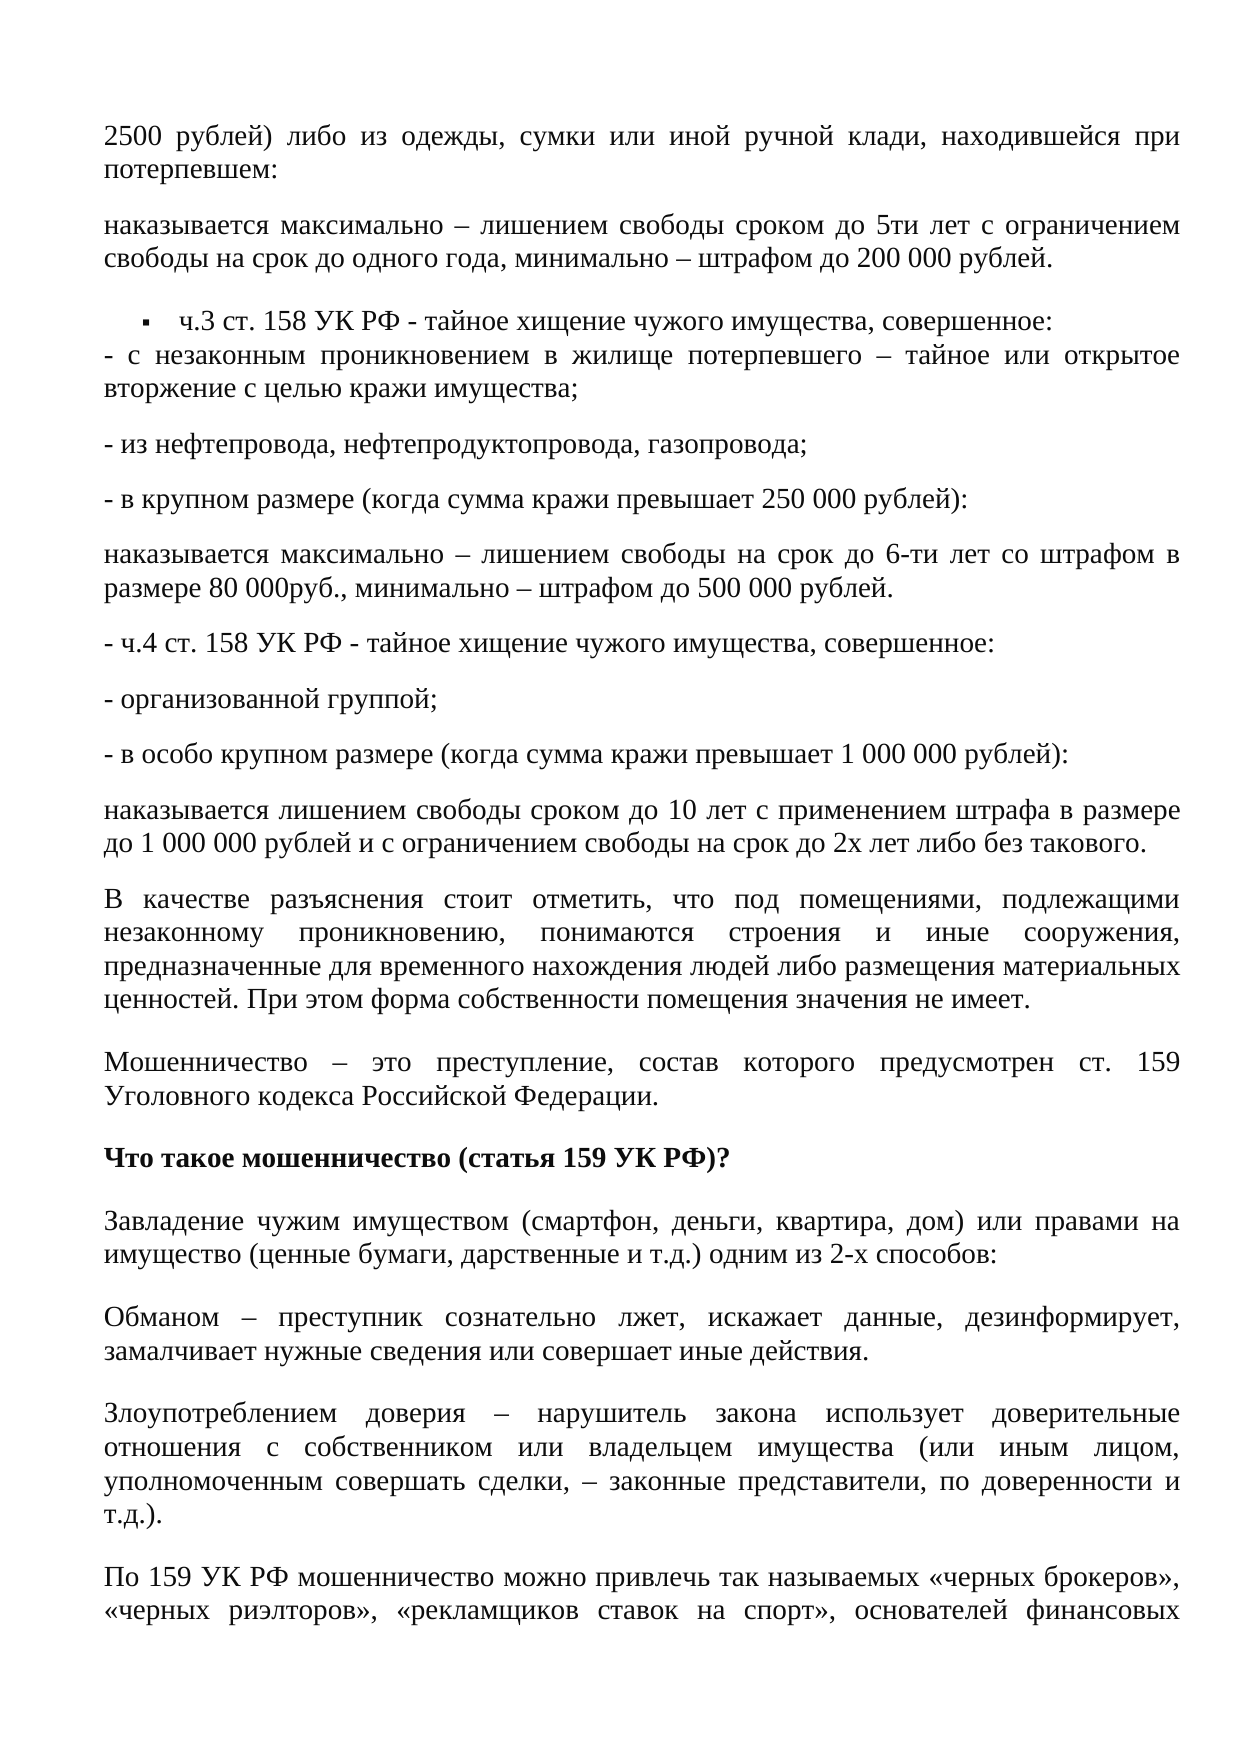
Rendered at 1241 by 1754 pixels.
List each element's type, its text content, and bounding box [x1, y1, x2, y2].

text наказывается максимально – лишением свободы на срок до 6-ти лет со штрафом в размере 80 000руб., минимально – штрафом до 500 000 рублей. [103, 537, 1181, 604]
text Мошенничество – это преступление, состав которого предусмотрен ст. 159 Уголовного кодекса Российской Федерации. [103, 1044, 1181, 1111]
text Завладение чужим имуществом (смартфон, деньги, квартира, дом) или правами на имущество (ценные бумаги, дарственные и т.д.) одним из 2-х способов: [103, 1203, 1181, 1270]
text - в особо крупном размере (когда сумма кражи превышает 1 000 000 рублей): [103, 736, 1181, 770]
text наказывается лишением свободы сроком до 10 лет с применением штрафа в размере до 1 000 000 рублей и с ограничением свободы на срок до 2х лет либо без такового. [103, 792, 1181, 859]
text В качестве разъяснения стоит отметить, что под помещениями, подлежащими незаконному проникновению, понимаются строения и иные сооружения, предназначенные для временного нахождения людей либо размещения материальных ценностей. При этом форма собственности помещения значения не имеет. [103, 881, 1181, 1015]
text - в крупном размере (когда сумма кражи превышает 250 000 рублей): [103, 481, 1181, 515]
list ч.3 ст. 158 УК РФ - тайное хищение чужого имущества, совершенное: [141, 303, 1181, 337]
text Злоупотреблением доверия – нарушитель закона использует доверительные отношения с собственником или владельцем имущества (или иным лицом, уполномоченным совершать сделки, – законные представители, по доверенности и т.д.). [103, 1396, 1181, 1530]
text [103, 118, 1181, 185]
text Обманом – преступник сознательно лжет, искажает данные, дезинформирует, замалчивает нужные сведения или совершает иные действия. [103, 1299, 1181, 1366]
text Что такое мошенничество (статья 159 УК РФ)? [103, 1140, 1181, 1174]
text - организованной группой; [103, 681, 1181, 714]
text - из нефтепровода, нефтепродуктопровода, газопровода; [103, 426, 1181, 459]
text наказывается максимально – лишением свободы сроком до 5ти лет с ограничением свободы на срок до одного года, минимально – штрафом до 200 000 рублей. [103, 207, 1181, 274]
text - с незаконным проникновением в жилище потерпевшего – тайное или открытое вторжение с целью кражи имущества; [103, 337, 1181, 404]
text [103, 1559, 1181, 1626]
text - ч.4 ст. 158 УК РФ - тайное хищение чужого имущества, совершенное: [103, 626, 1181, 659]
